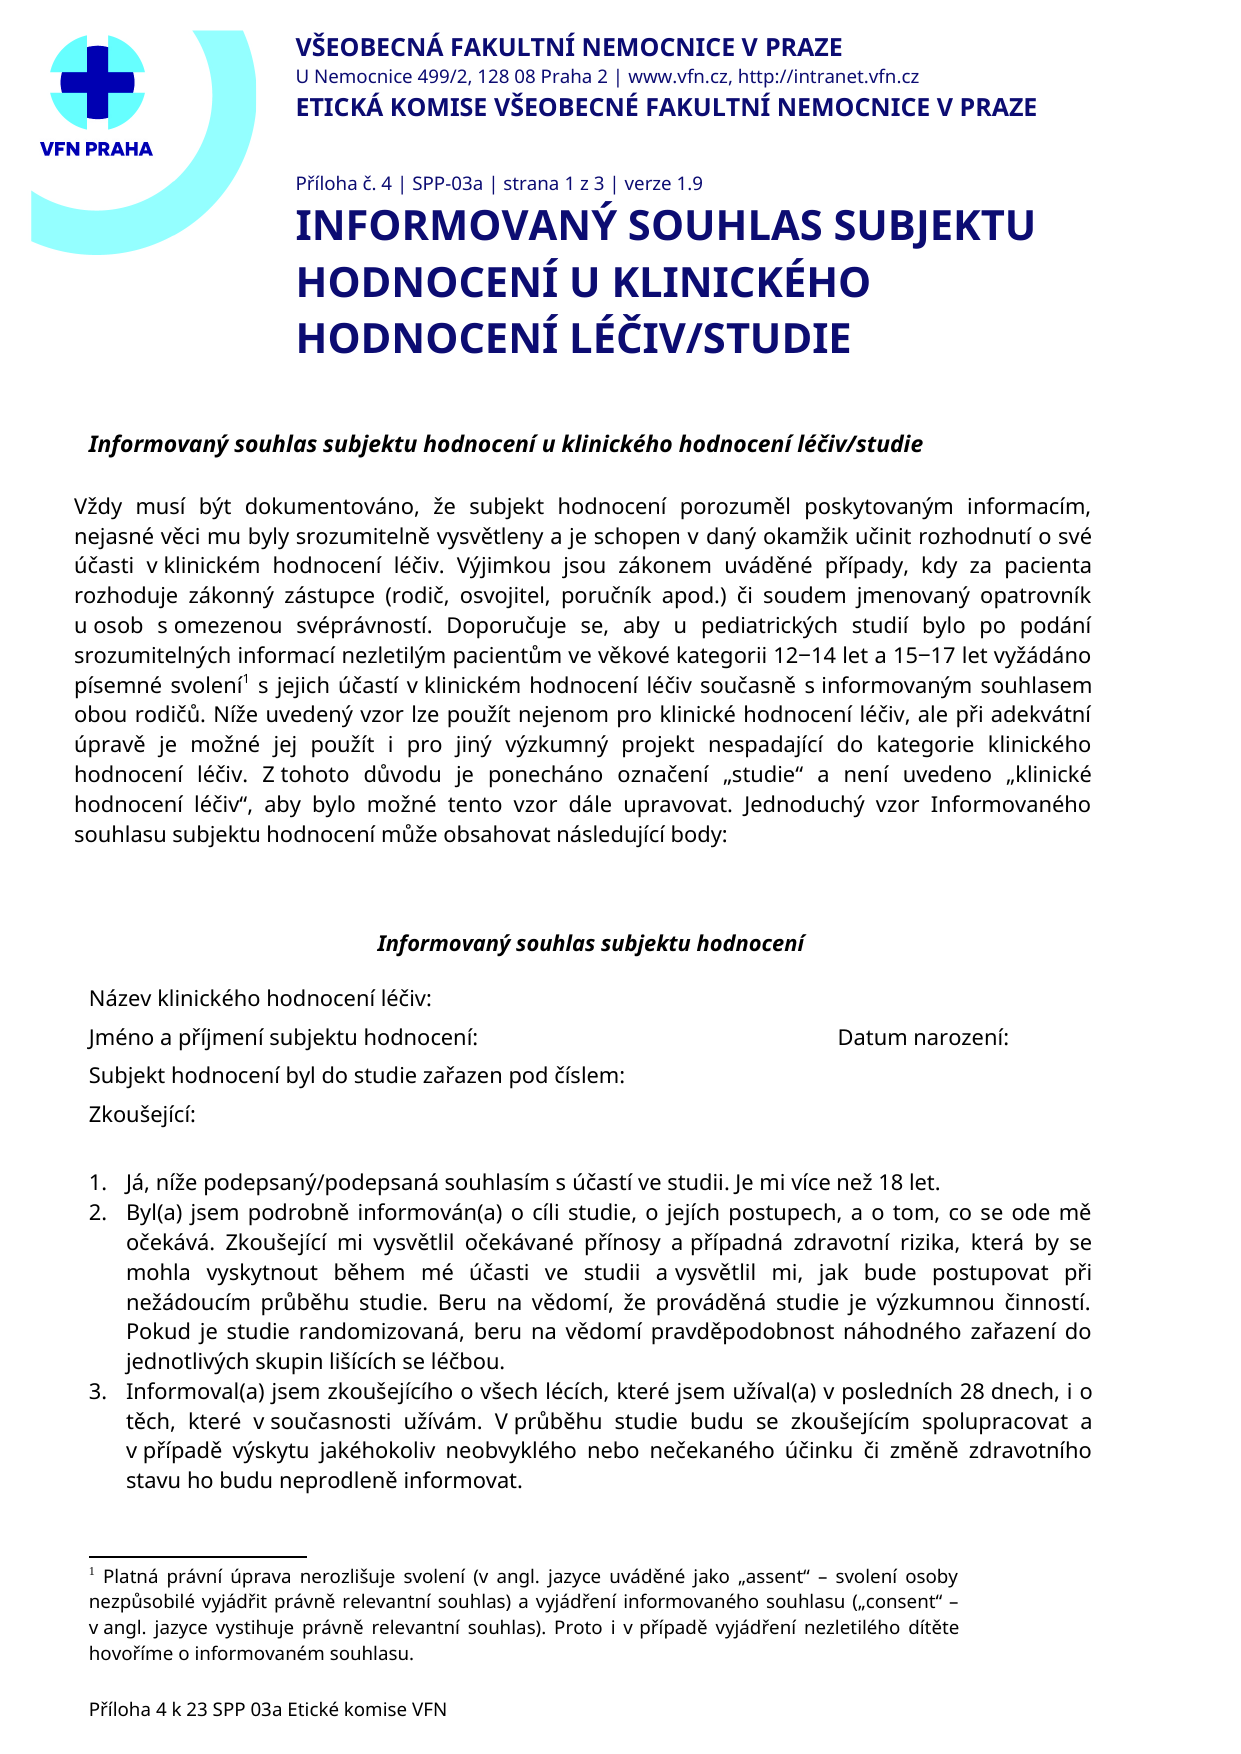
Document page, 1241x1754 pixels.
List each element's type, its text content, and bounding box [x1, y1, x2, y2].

text Informovaný souhlas subjektu hodnocení u klinického hodnocení léčiv/studie [89, 428, 960, 460]
picture [7, 6, 257, 255]
list Informoval(a) jsem zkoušejícího o všech lécích, které jsem užíval(a) v posledních 28 dnech, i o těch, které v současnosti užívám. V průběhu studie budu se zkoušejícím spolupracovat a v případě výskytu jakéhokoliv neobvyklého nebo nečekaného účinku či změně zdravotního stavu ho budu neprodleně informovat. [89, 1376, 1093, 1495]
list Byl(a) jsem podrobně informován(a) o cíli studie, o jejích postupech, a o tom, co se ode mě očekává. Zkoušející mi vysvětlil očekávané přínosy a případná zdravotní rizika, která by se mohla vyskytnout během mé účasti ve studii a vysvětlil mi, jak bude postupovat při nežádoucím průběhu studie. Beru na vědomí, že prováděná studie je výzkumnou činností. Pokud je studie randomizovaná, beru na vědomí pravděpodobnost náhodného zařazení do jednotlivých skupin lišících se léčbou. [89, 1197, 1093, 1376]
text Název klinického hodnocení léčiv: [89, 983, 1093, 1013]
text Zkoušející: [89, 1099, 1093, 1129]
text Informovaný souhlas subjektu hodnocení [89, 928, 1093, 958]
text Vždy musí být dokumentováno, že subjekt hodnocení porozuměl poskytovaným informacím, nejasné věci mu byly srozumitelně vysvětleny a je schopen v daný okamžik učinit rozhodnutí o své účasti v klinickém hodnocení léčiv. Výjimkou jsou zákonem uváděné případy, kdy za pacienta rozhoduje zákonný zástupce (rodič, osvojitel, poručník apod.) či soudem jmenovaný opatrovník u osob s omezenou svéprávností. Doporučuje se, aby u pediatrických studií bylo po podání srozumitelných informací nezletilým pacientům ve věkové kategorii 12‒14 let a 15‒17 let vyžádáno písemné svolení s jejich účastí v klinickém hodnocení léčiv současně s informovaným souhlasem obou rodičů. Níže uvedený vzor lze použít nejenom pro klinické hodnocení léčiv, ale při adekvátní úpravě je možné jej použít i pro jiný výzkumný projekt nespadající do kategorie klinického hodnocení léčiv. Z tohoto důvodu je ponecháno označení „studie“ a není uvedeno „klinické hodnocení léčiv“, aby bylo možné tento vzor dále upravovat. Jednoduchý vzor Informovaného souhlasu subjektu hodnocení může obsahovat následující body: [74, 491, 1093, 848]
text Jméno a příjmení subjektu hodnocení: Datum narození: [89, 1022, 1093, 1051]
list Já, níže podepsaný/podepsaná souhlasím s účastí ve studii. Je mi více než 18 let. [89, 1167, 1093, 1197]
text Subjekt hodnocení byl do studie zařazen pod číslem: [89, 1060, 1093, 1090]
